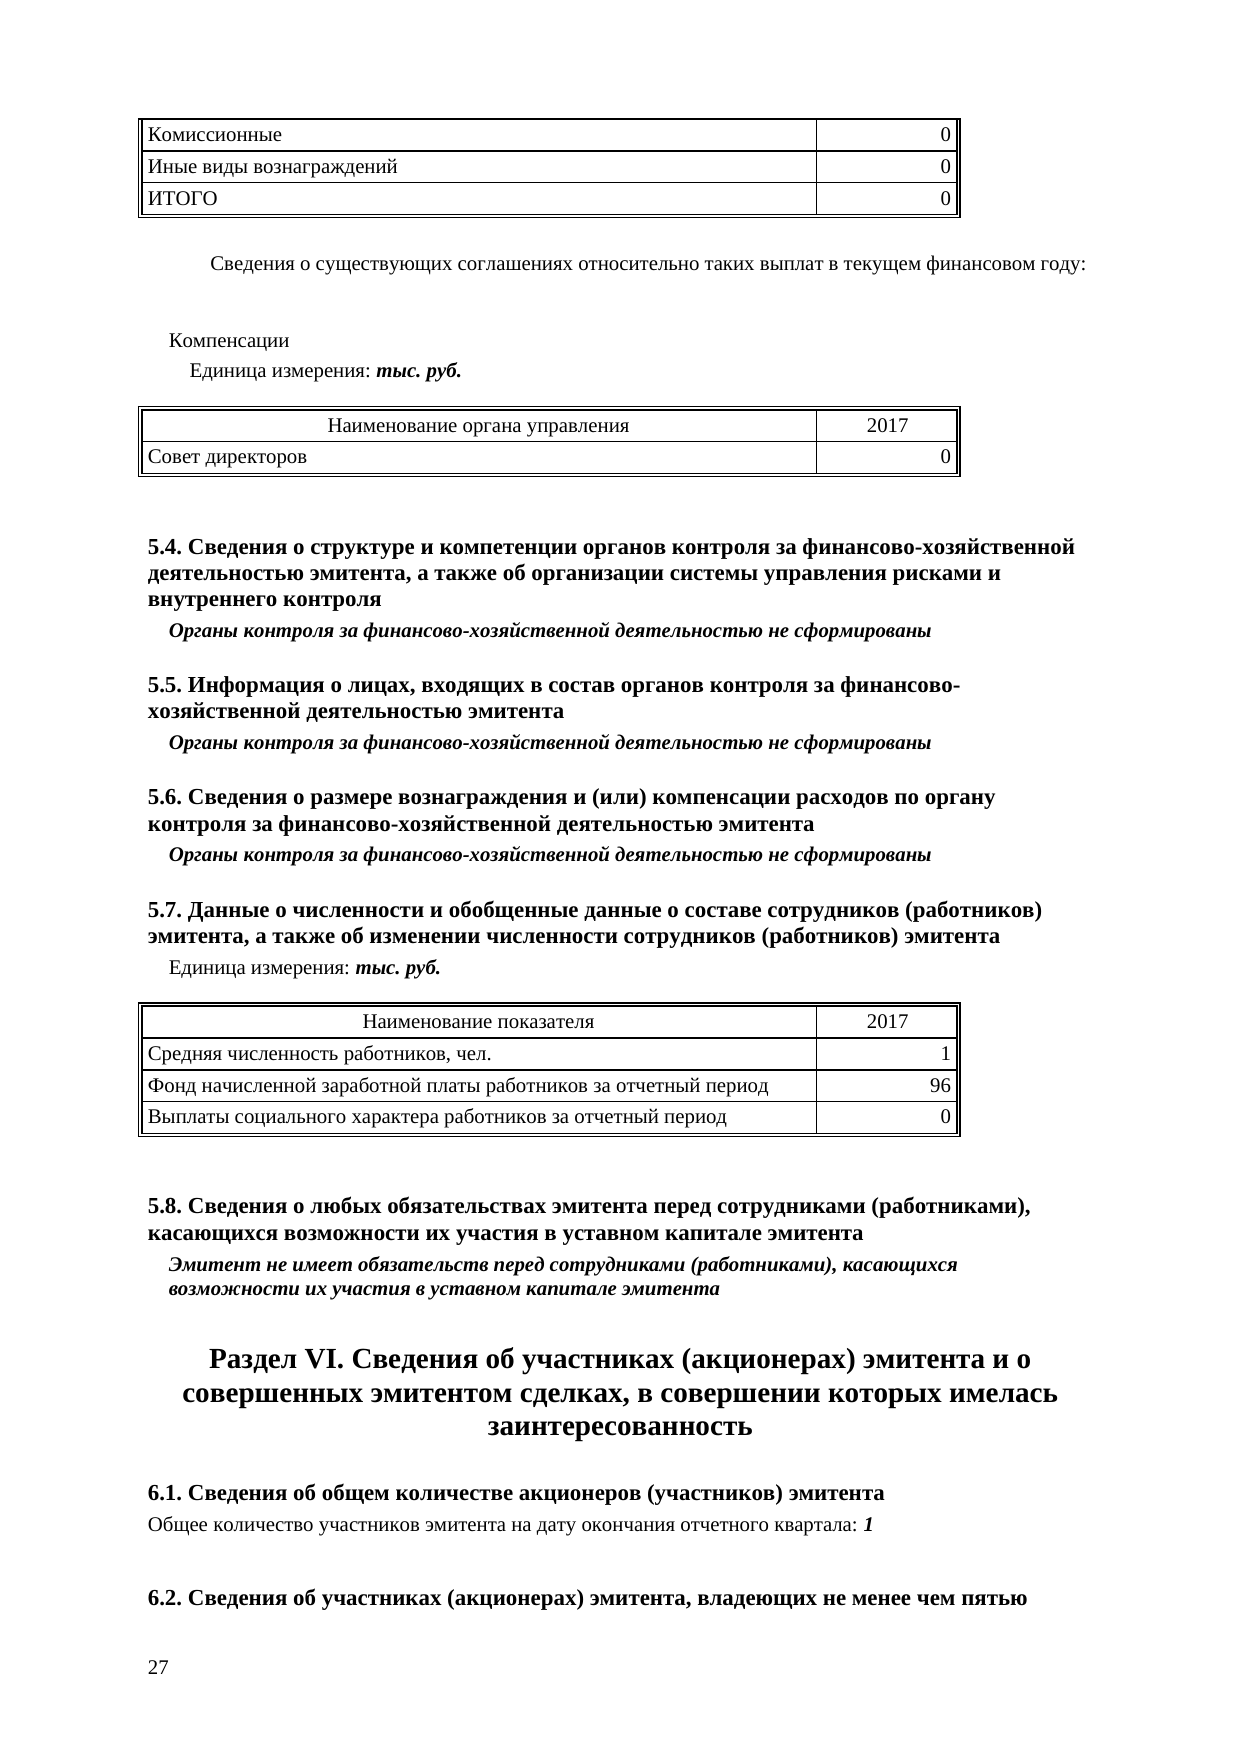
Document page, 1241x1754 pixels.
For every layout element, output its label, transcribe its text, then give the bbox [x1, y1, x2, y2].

subtitle Раздел VI. Сведения об участниках (акционерах) эмитента и о совершенных эмитентом сделках, в совершении которых имелась заинтересованность [148, 1341, 1092, 1442]
table_cell 0 [817, 183, 956, 214]
table_cell Средняя численность работников, чел. [143, 1039, 816, 1069]
table_cell Выплаты социального характера работников за отчетный период [143, 1102, 816, 1133]
subtitle 5.7. Данные о численности и обобщенные данные о составе сотрудников (работников) эмитента, а также об изменении численности сотрудников (работников) эмитента [148, 896, 1092, 948]
table_header Наименование показателя [143, 1007, 816, 1037]
subtitle 5.4. Сведения о структуре и компетенции органов контроля за финансово-хозяйственной деятельностью эмитента, а также об организации системы управления рисками и внутреннего контроля [148, 533, 1092, 612]
table_header Наименование органа управления [143, 411, 816, 441]
table_cell ИТОГО [143, 183, 816, 214]
subtitle 6.1. Сведения об общем количестве акционеров (участников) эмитента [148, 1479, 1092, 1506]
text Эмитент не имеет обязательств перед сотрудниками (работниками), касающихся возможности их участия в уставном капитале эмитента [168, 1252, 1092, 1300]
table_cell 0 [817, 152, 956, 182]
subtitle 5.8. Сведения о любых обязательствах эмитента перед сотрудниками (работниками), касающихся возможности их участия в уставном капитале эмитента [148, 1193, 1092, 1245]
table_cell 0 [817, 120, 956, 150]
text Органы контроля за финансово-хозяйственной деятельностью не сформированы [168, 730, 1092, 754]
text Единица измерения: тыс. руб. [168, 954, 1092, 979]
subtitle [148, 1584, 1092, 1611]
table_cell 96 [817, 1071, 956, 1101]
subtitle 5.6. Сведения о размере вознаграждения и (или) компенсации расходов по органу контроля за финансово-хозяйственной деятельностью эмитента [148, 783, 1092, 836]
table_cell Совет директоров [143, 442, 816, 473]
subtitle Компенсации [168, 328, 1092, 352]
table_cell Иные виды вознаграждений [143, 152, 816, 182]
text Органы контроля за финансово-хозяйственной деятельностью не сформированы [168, 618, 1092, 642]
text Органы контроля за финансово-хозяйственной деятельностью не сформированы [168, 842, 1092, 866]
text Общее количество участников эмитента на дату окончания отчетного квартала: 1 [148, 1512, 1092, 1536]
table_header 2017 [817, 411, 956, 441]
table_cell Фонд начисленной заработной платы работников за отчетный период [143, 1071, 816, 1101]
table_cell Комиссионные [143, 120, 816, 150]
table_cell 0 [817, 442, 956, 473]
table_cell 0 [817, 1102, 956, 1133]
text Единица измерения: тыс. руб. [189, 358, 1092, 382]
table_header 2017 [817, 1007, 956, 1037]
subtitle 5.5. Информация о лицах, входящих в состав органов контроля за финансово-хозяйственной деятельностью эмитента [148, 671, 1092, 724]
text Cведения о существующих соглашениях относительно таких выплат в текущем финансовом году: [210, 251, 1092, 299]
table_cell 1 [817, 1039, 956, 1069]
